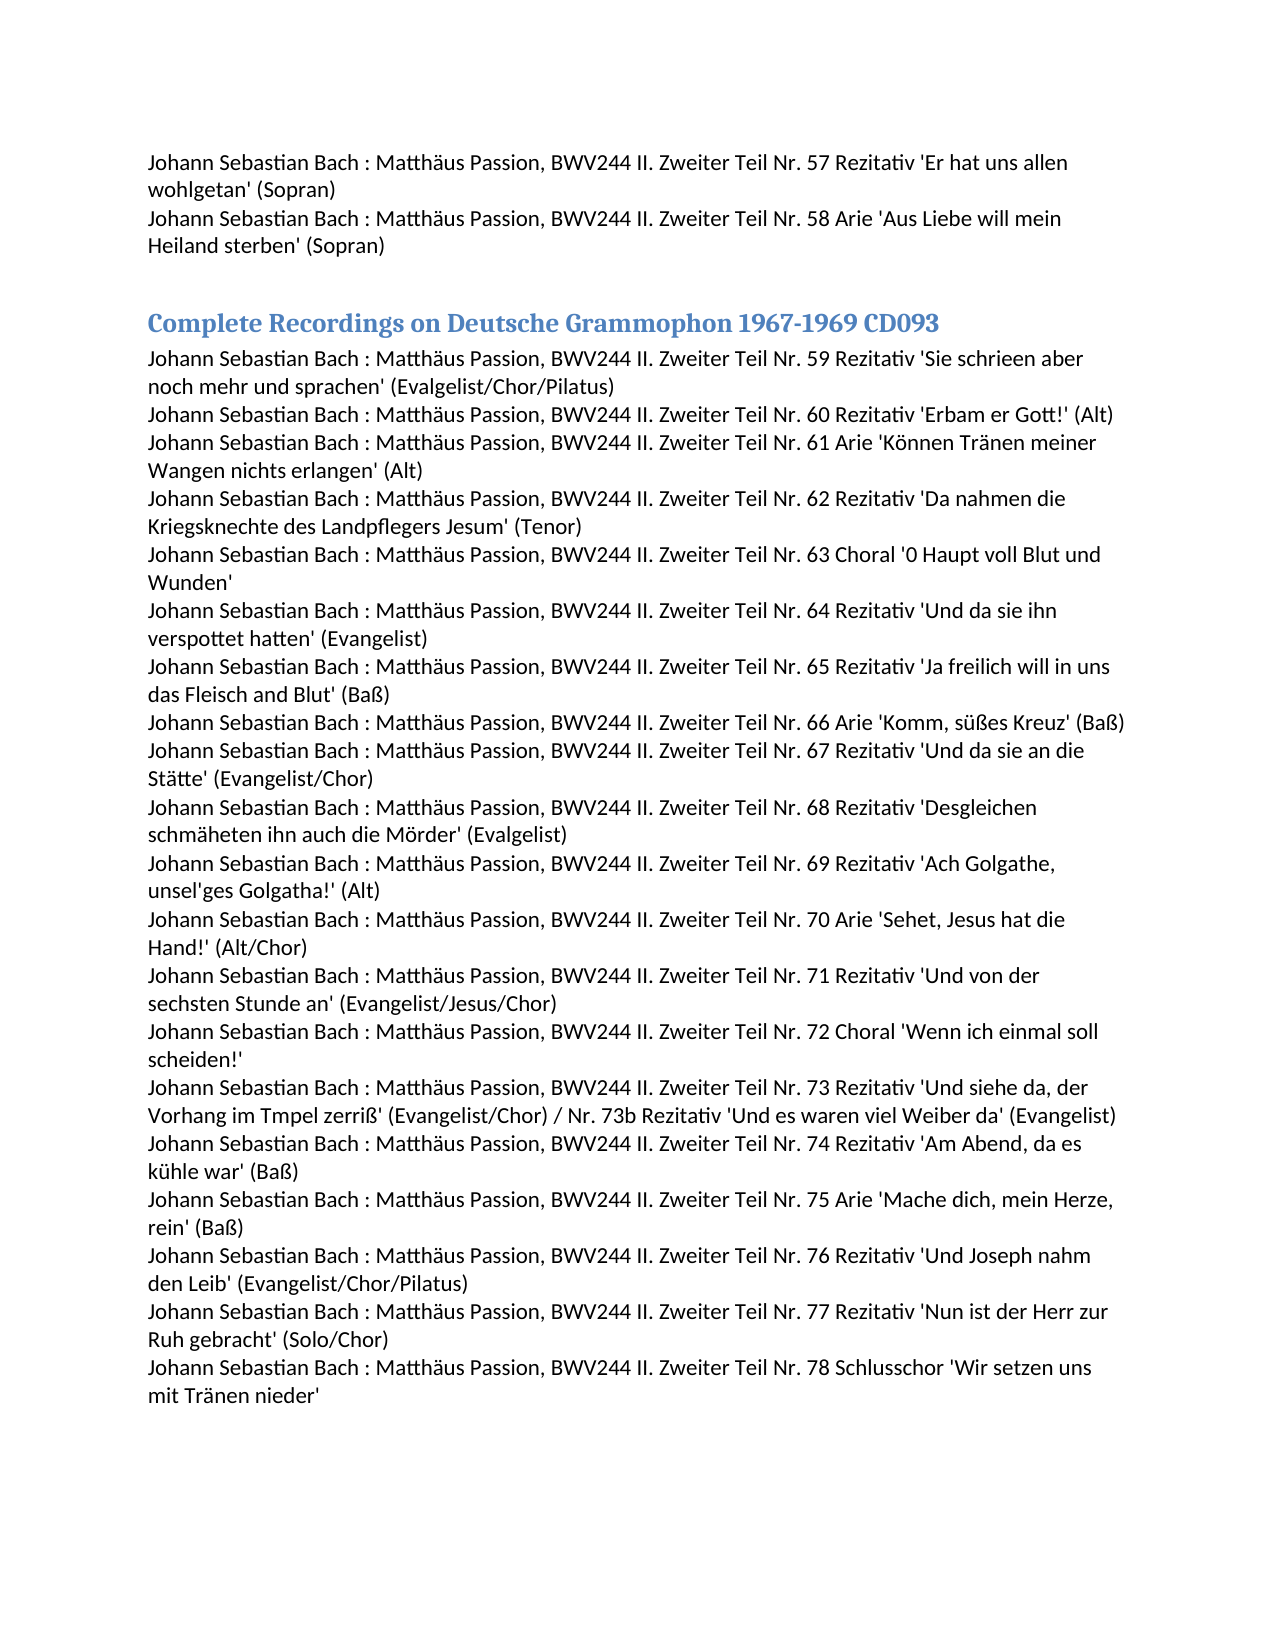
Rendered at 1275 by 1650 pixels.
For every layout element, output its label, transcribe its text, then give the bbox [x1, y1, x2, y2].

text Johann Sebastian Bach : Matthäus Passion, BWV244 II. Zweiter Teil Nr. 66 Arie 'Komm, süßes Kreuz' (Baß) [148, 708, 1127, 737]
text Johann Sebastian Bach : Matthäus Passion, BWV244 II. Zweiter Teil Nr. 68 Rezitativ 'Desgleichen schmäheten ihn auch die Mörder' (Evalgelist) [148, 793, 1127, 849]
text Johann Sebastian Bach : Matthäus Passion, BWV244 II. Zweiter Teil Nr. 57 Rezitativ 'Er hat uns allen wohlgetan' (Sopran) [148, 148, 1127, 204]
text Johann Sebastian Bach : Matthäus Passion, BWV244 II. Zweiter Teil Nr. 70 Arie 'Sehet, Jesus hat die Hand!' (Alt/Chor) [148, 905, 1127, 961]
text Johann Sebastian Bach : Matthäus Passion, BWV244 II. Zweiter Teil Nr. 58 Arie 'Aus Liebe will mein Heiland sterben' (Sopran) [148, 204, 1127, 260]
text Johann Sebastian Bach : Matthäus Passion, BWV244 II. Zweiter Teil Nr. 69 Rezitativ 'Ach Golgathe, unsel'ges Golgatha!' (Alt) [148, 849, 1127, 905]
text Johann Sebastian Bach : Matthäus Passion, BWV244 II. Zweiter Teil Nr. 60 Rezitativ 'Erbam er Gott!' (Alt) [148, 400, 1127, 428]
text Johann Sebastian Bach : Matthäus Passion, BWV244 II. Zweiter Teil Nr. 75 Arie 'Mache dich, mein Herze, rein' (Baß) [148, 1185, 1127, 1241]
text Johann Sebastian Bach : Matthäus Passion, BWV244 II. Zweiter Teil Nr. 61 Arie 'Können Tränen meiner Wangen nichts erlangen' (Alt) [148, 428, 1127, 484]
text Johann Sebastian Bach : Matthäus Passion, BWV244 II. Zweiter Teil Nr. 67 Rezitativ 'Und da sie an die Stätte' (Evangelist/Chor) [148, 737, 1127, 793]
subtitle Complete Recordings on Deutsche Grammophon 1967-1969 CD093 [148, 308, 1127, 340]
text Johann Sebastian Bach : Matthäus Passion, BWV244 II. Zweiter Teil Nr. 71 Rezitativ 'Und von der sechsten Stunde an' (Evangelist/Jesus/Chor) [148, 961, 1127, 1017]
text Johann Sebastian Bach : Matthäus Passion, BWV244 II. Zweiter Teil Nr. 72 Choral 'Wenn ich einmal soll scheiden!' [148, 1017, 1127, 1073]
text Johann Sebastian Bach : Matthäus Passion, BWV244 II. Zweiter Teil Nr. 77 Rezitativ 'Nun ist der Herr zur Ruh gebracht' (Solo/Chor) [148, 1297, 1127, 1353]
text Johann Sebastian Bach : Matthäus Passion, BWV244 II. Zweiter Teil Nr. 62 Rezitativ 'Da nahmen die Kriegsknechte des Landpflegers Jesum' (Tenor) [148, 484, 1127, 540]
text Johann Sebastian Bach : Matthäus Passion, BWV244 II. Zweiter Teil Nr. 74 Rezitativ 'Am Abend, da es kühle war' (Baß) [148, 1129, 1127, 1185]
text Johann Sebastian Bach : Matthäus Passion, BWV244 II. Zweiter Teil Nr. 64 Rezitativ 'Und da sie ihn verspottet hatten' (Evangelist) [148, 596, 1127, 652]
text Johann Sebastian Bach : Matthäus Passion, BWV244 II. Zweiter Teil Nr. 65 Rezitativ 'Ja freilich will in uns das Fleisch and Blut' (Baß) [148, 652, 1127, 708]
text Johann Sebastian Bach : Matthäus Passion, BWV244 II. Zweiter Teil Nr. 63 Choral '0 Haupt voll Blut und Wunden' [148, 540, 1127, 596]
text Johann Sebastian Bach : Matthäus Passion, BWV244 II. Zweiter Teil Nr. 73 Rezitativ 'Und siehe da, der Vorhang im Tmpel zerriß' (Evangelist/Chor) / Nr. 73b Rezitativ 'Und es waren viel Weiber da' (Evangelist) [148, 1073, 1127, 1129]
text Johann Sebastian Bach : Matthäus Passion, BWV244 II. Zweiter Teil Nr. 76 Rezitativ 'Und Joseph nahm den Leib' (Evangelist/Chor/Pilatus) [148, 1241, 1127, 1297]
text Johann Sebastian Bach : Matthäus Passion, BWV244 II. Zweiter Teil Nr. 78 Schlusschor 'Wir setzen uns mit Tränen nieder' [148, 1353, 1127, 1409]
text Johann Sebastian Bach : Matthäus Passion, BWV244 II. Zweiter Teil Nr. 59 Rezitativ 'Sie schrieen aber noch mehr und sprachen' (Evalgelist/Chor/Pilatus) [148, 344, 1127, 400]
